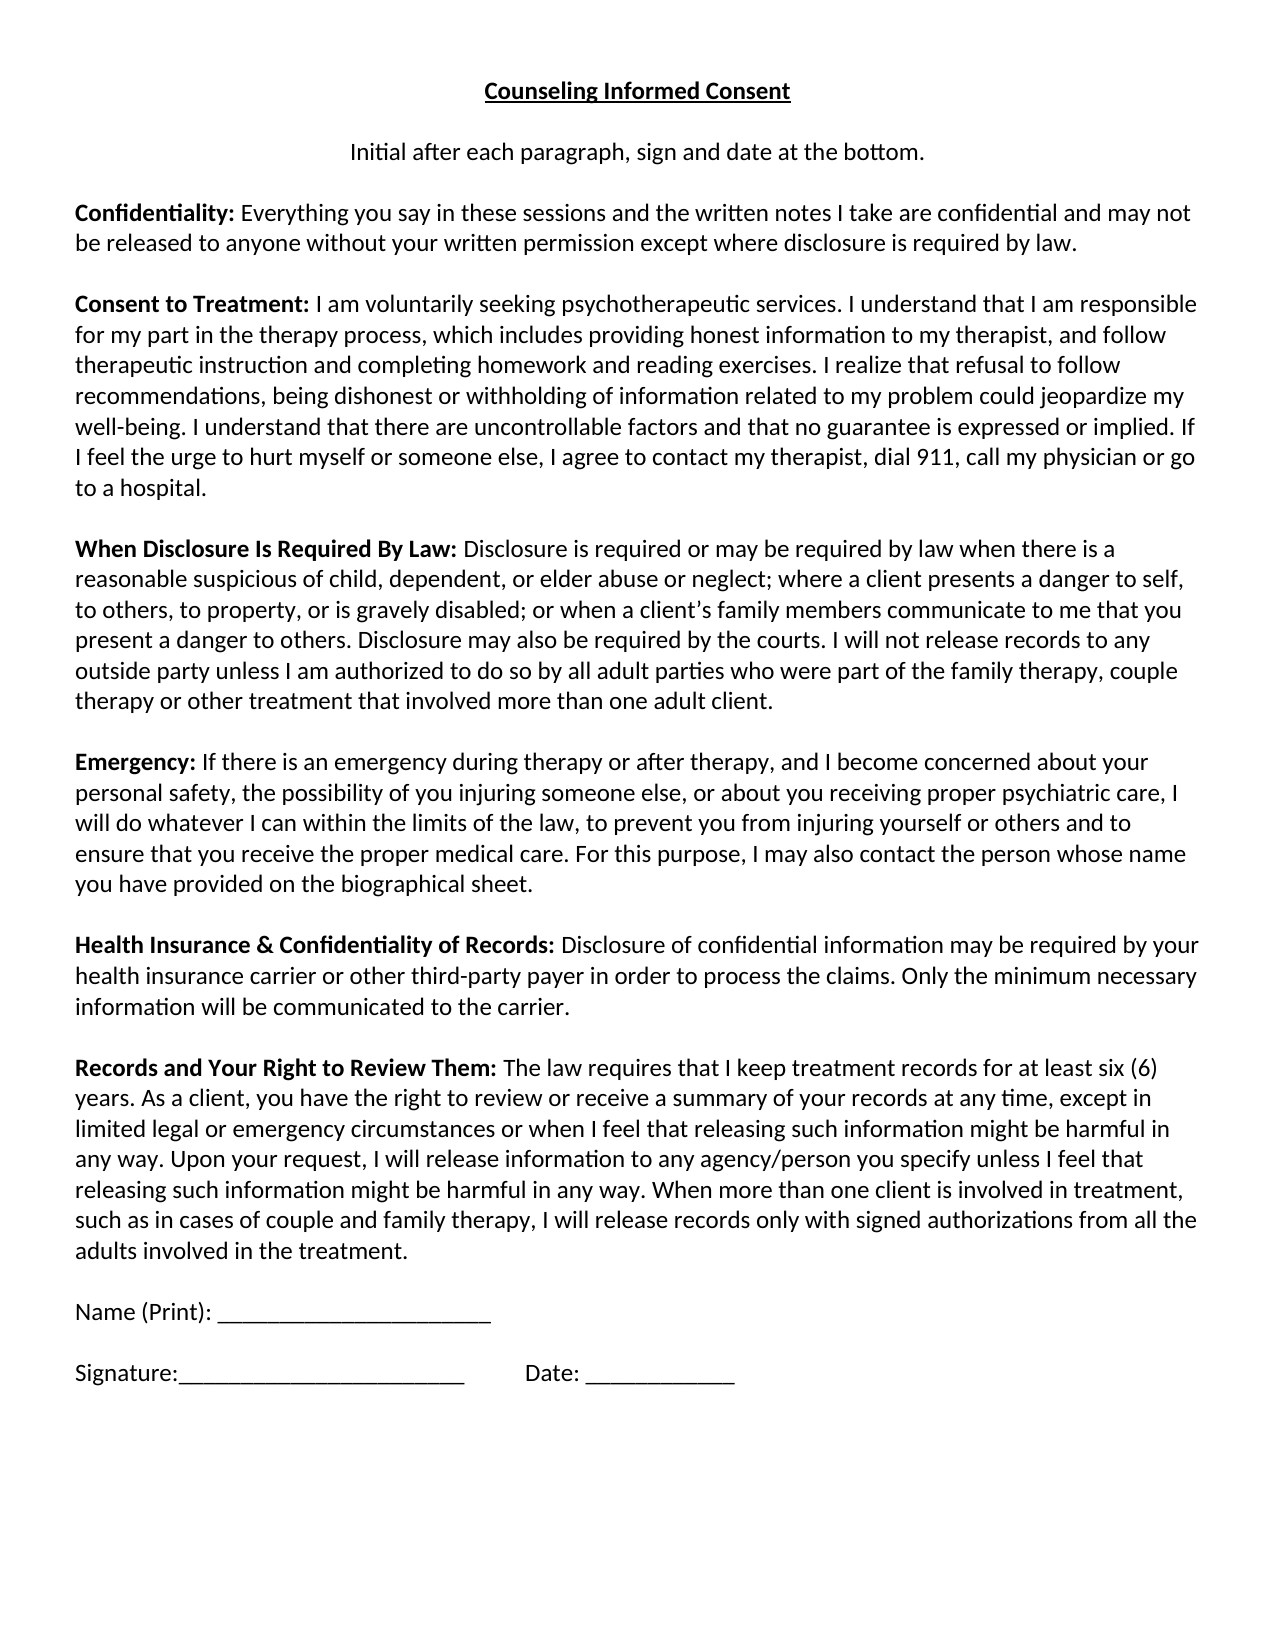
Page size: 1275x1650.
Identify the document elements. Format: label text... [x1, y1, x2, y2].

text Consent to Treatment: I am voluntarily seeking psychotherapeutic services. I understand that I am responsible for my part in the therapy process, which includes providing honest information to my therapist, and follow therapeutic instruction and completing homework and reading exercises. I realize that refusal to follow recommendations, being dishonest or withholding of information related to my problem could jeopardize my well-being. I understand that there are uncontrollable factors and that no guarantee is expressed or implied. If I feel the urge to hurt myself or someone else, I agree to contact my therapist, dial 911, call my physician or go to a hospital. [75, 289, 1200, 502]
text Initial after each paragraph, sign and date at the bottom. [75, 136, 1200, 167]
text When Disclosure Is Required By Law: Disclosure is required or may be required by law when there is a reasonable suspicious of child, dependent, or elder abuse or neglect; where a client presents a danger to self, to others, to property, or is gravely disabled; or when a client’s family members communicate to me that you present a danger to others. Disclosure may also be required by the courts. I will not release records to any outside party unless I am authorized to do so by all adult parties who were part of the family therapy, couple therapy or other treatment that involved more than one adult client. [75, 533, 1200, 716]
text Name (Print): ______________________ [75, 1296, 1200, 1326]
text Signature:_______________________ Date: ____________ [75, 1357, 1200, 1387]
text Health Insurance & Confidentiality of Records: Disclosure of confidential information may be required by your health insurance carrier or other third-party payer in order to process the claims. Only the minimum necessary information will be communicated to the carrier. [75, 929, 1200, 1021]
text Confidentiality: Everything you say in these sessions and the written notes I take are confidential and may not be released to anyone without your written permission except where disclosure is required by law. [75, 197, 1200, 258]
text Emergency: If there is an emergency during therapy or after therapy, and I become concerned about your personal safety, the possibility of you injuring someone else, or about you receiving proper psychiatric care, I will do whatever I can within the limits of the law, to prevent you from injuring yourself or others and to ensure that you receive the proper medical care. For this purpose, I may also contact the person whose name you have provided on the biographical sheet. [75, 746, 1200, 899]
text Records and Your Right to Review Them: The law requires that I keep treatment records for at least six (6) years. As a client, you have the right to review or receive a summary of your records at any time, except in limited legal or emergency circumstances or when I feel that releasing such information might be harmful in any way. Upon your request, I will release information to any agency/person you specify unless I feel that releasing such information might be harmful in any way. When more than one client is involved in treatment, such as in cases of couple and family therapy, I will release records only with signed authorizations from all the adults involved in the treatment. [75, 1052, 1200, 1265]
text Counseling Informed Consent [75, 75, 1200, 106]
